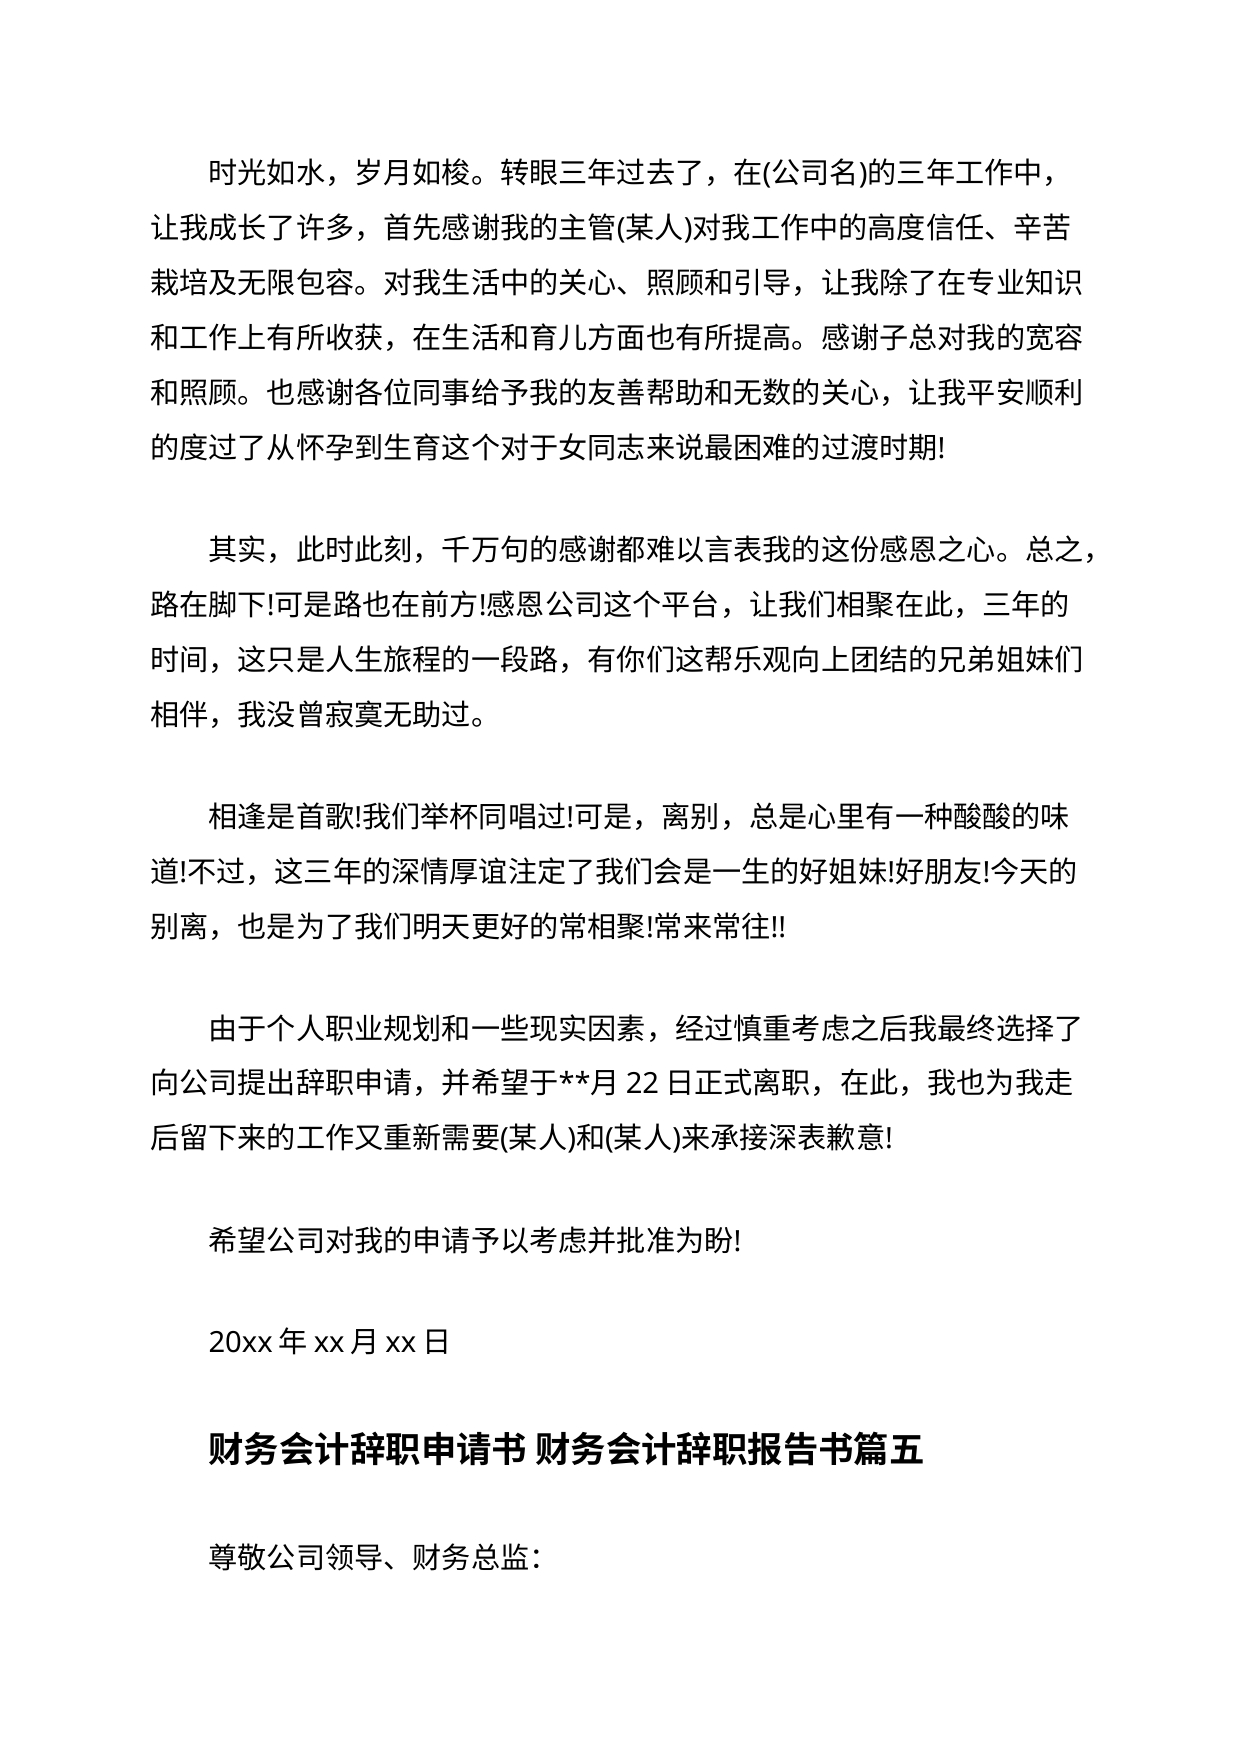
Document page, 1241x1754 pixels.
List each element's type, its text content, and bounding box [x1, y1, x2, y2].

text 尊敬公司领导、财务总监： [150, 1534, 1090, 1577]
text 其实，此时此刻，千万句的感谢都难以言表我的这份感恩之心。总之，路在脚下!可是路也在前方!感恩公司这个平台，让我们相聚在此，三年的时间，这只是人生旅程的一段路，有你们这帮乐观向上团结的兄弟姐妹们相伴，我没曾寂寞无助过。 [150, 527, 1090, 734]
text 相逢是首歌!我们举杯同唱过!可是，离别，总是心里有一种酸酸的味道!不过，这三年的深情厚谊注定了我们会是一生的好姐妹!好朋友!今天的别离，也是为了我们明天更好的常相聚!常来常往!! [150, 793, 1090, 946]
text 财务会计辞职申请书 财务会计辞职报告书篇五 [150, 1421, 1090, 1472]
text 20xx年xx月xx日 [150, 1319, 1090, 1361]
text 由于个人职业规划和一些现实因素，经过慎重考虑之后我最终选择了向公司提出辞职申请，并希望于**月22日正式离职，在此，我也为我走后留下来的工作又重新需要(某人)和(某人)来承接深表歉意! [150, 1005, 1090, 1157]
text 时光如水，岁月如梭。转眼三年过去了，在(公司名)的三年工作中，让我成长了许多，首先感谢我的主管(某人)对我工作中的高度信任、辛苦栽培及无限包容。对我生活中的关心、照顾和引导，让我除了在专业知识和工作上有所收获，在生活和育儿方面也有所提高。感谢子总对我的宽容和照顾。也感谢各位同事给予我的友善帮助和无数的关心，让我平安顺利的度过了从怀孕到生育这个对于女同志来说最困难的过渡时期! [150, 150, 1090, 467]
text 希望公司对我的申请予以考虑并批准为盼! [150, 1217, 1090, 1259]
